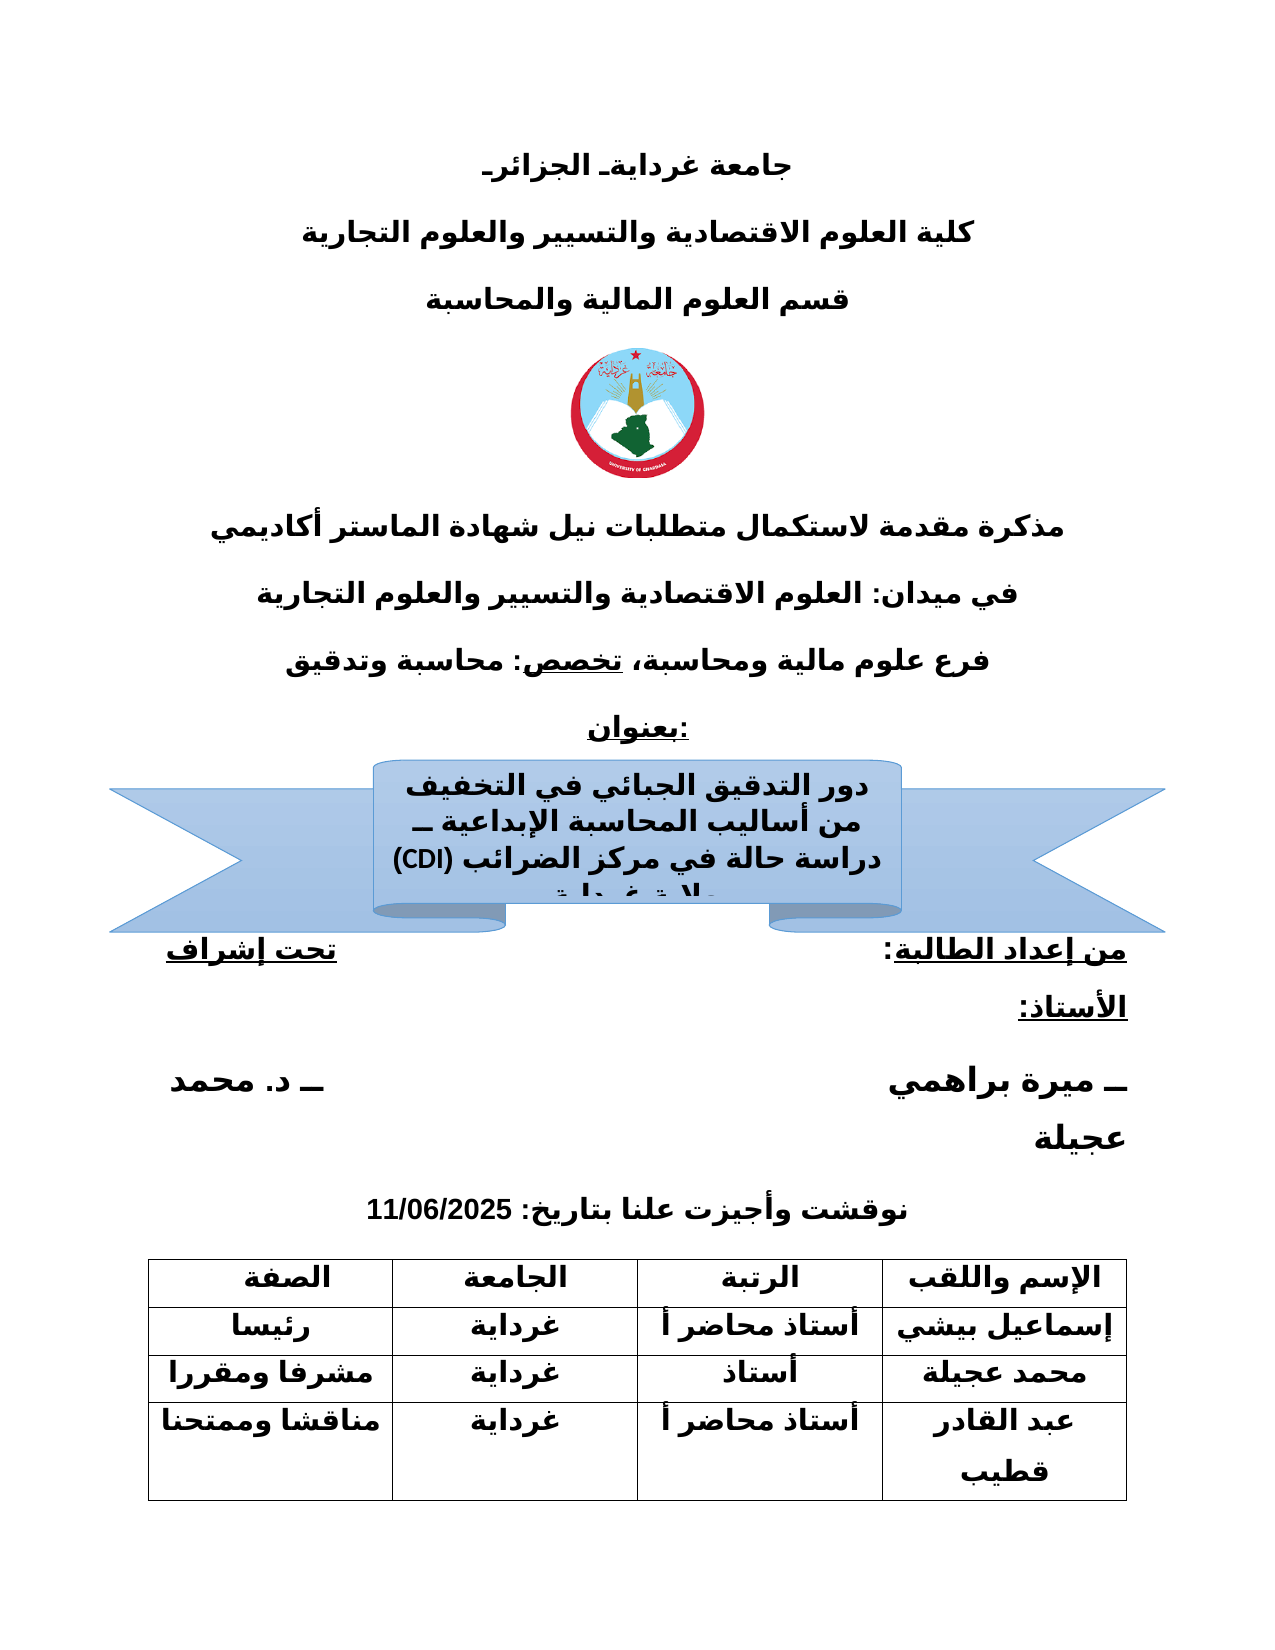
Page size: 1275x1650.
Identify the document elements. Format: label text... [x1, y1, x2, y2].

table_cell أستاذ محاضر أ [638, 1403, 882, 1500]
table_cell أستاذ محاضر أ [638, 1308, 882, 1354]
table_header الرتبة [638, 1260, 882, 1307]
table_cell محمد عجيلة [883, 1356, 1126, 1402]
text قسم العلوم المالية والمحاسبة [148, 282, 1127, 315]
text من إعداد الطالبة: تحت إشراف الأستاذ: [148, 928, 1127, 1024]
text فرع علوم مالية ومحاسبة، تخصص: محاسبة وتدقيق [148, 643, 1127, 676]
table_cell غرداية [393, 1356, 637, 1402]
text بعنوان: [148, 709, 1127, 743]
table_header الجامعة [393, 1260, 637, 1307]
table_header الصفة [149, 1260, 392, 1307]
text كلية العلوم الاقتصادية والتسيير والعلوم التجارية [148, 215, 1127, 248]
text مذكرة مقدمة لاستكمال متطلبات نيل شهادة الماستر أكاديمي [148, 509, 1127, 542]
table_cell عبد القادر قطيب [883, 1403, 1126, 1500]
table_cell غرداية [393, 1403, 637, 1500]
text ــ ميرة براهمي ــ د. محمد عجيلة [148, 1060, 1127, 1156]
text نوقشت وأجيزت علنا بتاريخ: 11/06/2025 [148, 1192, 1127, 1226]
table_header الإسم واللقب [883, 1260, 1126, 1307]
table_cell رئيسا [149, 1308, 392, 1354]
table_cell أستاذ [638, 1356, 882, 1402]
table_cell مشرفا ومقررا [149, 1356, 392, 1402]
text في ميدان: العلوم الاقتصادية والتسيير والعلوم التجارية [148, 576, 1127, 609]
table_cell مناقشا وممتحنا [149, 1403, 392, 1500]
text جامعة غردايةـ الجزائرـ [148, 148, 1127, 181]
picture [567, 348, 708, 478]
table_cell غرداية [393, 1308, 637, 1354]
table_cell إسماعيل بيشي [883, 1308, 1126, 1354]
